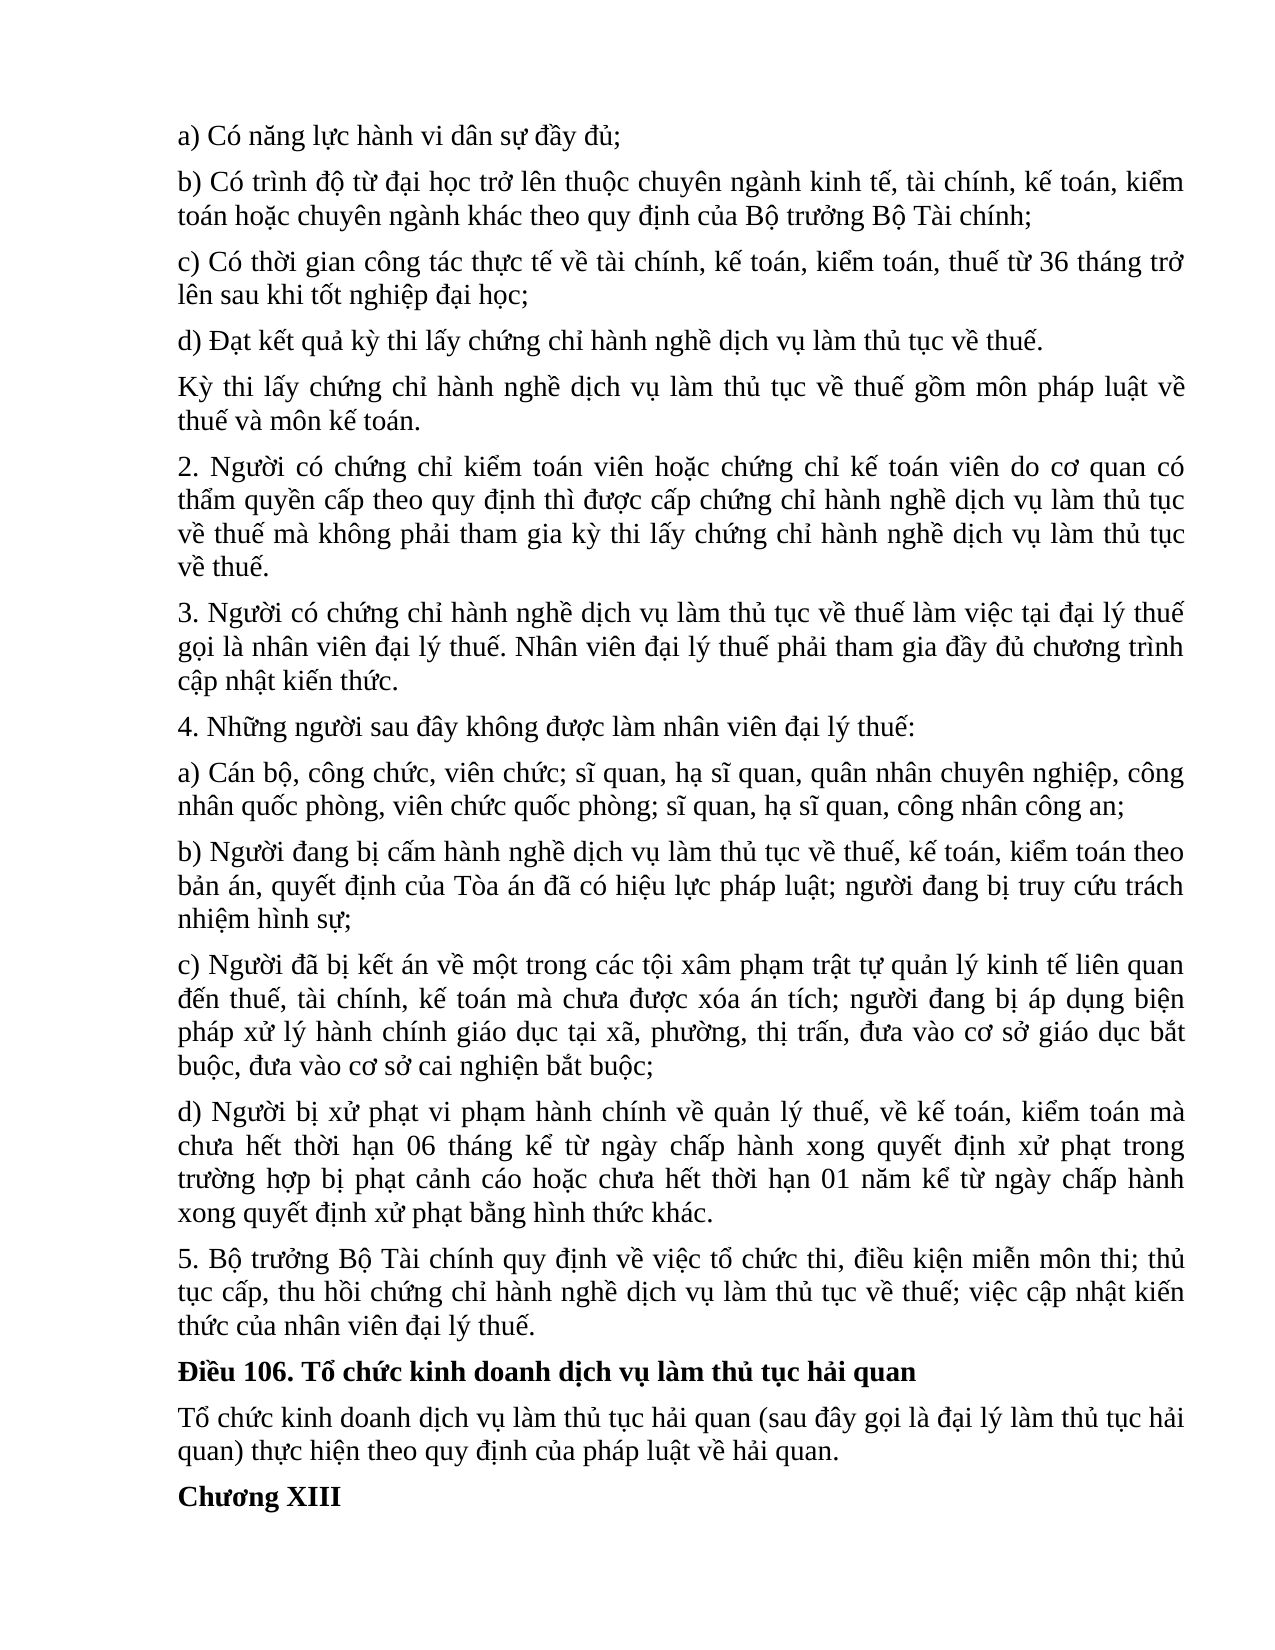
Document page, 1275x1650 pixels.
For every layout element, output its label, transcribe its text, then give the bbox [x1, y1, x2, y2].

text 4. Những người sau đây không được làm nhân viên đại lý thuế: [177, 709, 1186, 742]
text c) Có thời gian công tác thực tế về tài chính, kế toán, kiểm toán, thuế từ 36 tháng trở lên sau khi tốt nghiệp đại học; [177, 244, 1186, 311]
text Chương XIII [177, 1479, 1186, 1513]
text Tổ chức kinh doanh dịch vụ làm thủ tục hải quan (sau đây gọi là đại lý làm thủ tục hải quan) thực hiện theo quy định của pháp luật về hải quan. [177, 1400, 1186, 1467]
text 5. Bộ trưởng Bộ Tài chính quy định về việc tổ chức thi, điều kiện miễn môn thi; thủ tục cấp, thu hồi chứng chỉ hành nghề dịch vụ làm thủ tục về thuế; việc cập nhật kiến thức của nhân viên đại lý thuế. [177, 1241, 1186, 1341]
text b) Người đang bị cấm hành nghề dịch vụ làm thủ tục về thuế, kế toán, kiểm toán theo bản án, quyết định của Tòa án đã có hiệu lực pháp luật; người đang bị truy cứu trách nhiệm hình sự; [177, 834, 1186, 935]
text c) Người đã bị kết án về một trong các tội xâm phạm trật tự quản lý kinh tế liên quan đến thuế, tài chính, kế toán mà chưa được xóa án tích; người đang bị áp dụng biện pháp xử lý hành chính giáo dục tại xã, phường, thị trấn, đưa vào cơ sở giáo dục bắt buộc, đưa vào cơ sở cai nghiện bắt buộc; [177, 947, 1186, 1082]
text b) Có trình độ từ đại học trở lên thuộc chuyên ngành kinh tế, tài chính, kế toán, kiểm toán hoặc chuyên ngành khác theo quy định của Bộ trưởng Bộ Tài chính; [177, 164, 1186, 231]
text Điều 106. Tổ chức kinh doanh dịch vụ làm thủ tục hải quan [177, 1354, 1186, 1387]
text d) Đạt kết quả kỳ thi lấy chứng chỉ hành nghề dịch vụ làm thủ tục về thuế. [177, 323, 1186, 357]
text 2. Người có chứng chỉ kiểm toán viên hoặc chứng chỉ kế toán viên do cơ quan có thẩm quyền cấp theo quy định thì được cấp chứng chỉ hành nghề dịch vụ làm thủ tục về thuế mà không phải tham gia kỳ thi lấy chứng chỉ hành nghề dịch vụ làm thủ tục về thuế. [177, 449, 1186, 583]
text Kỳ thi lấy chứng chỉ hành nghề dịch vụ làm thủ tục về thuế gồm môn pháp luật về thuế và môn kế toán. [177, 369, 1186, 436]
text d) Người bị xử phạt vi phạm hành chính về quản lý thuế, về kế toán, kiểm toán mà chưa hết thời hạn 06 tháng kể từ ngày chấp hành xong quyết định xử phạt trong trường hợp bị phạt cảnh cáo hoặc chưa hết thời hạn 01 năm kể từ ngày chấp hành xong quyết định xử phạt bằng hình thức khác. [177, 1094, 1186, 1228]
text a) Cán bộ, công chức, viên chức; sĩ quan, hạ sĩ quan, quân nhân chuyên nghiệp, công nhân quốc phòng, viên chức quốc phòng; sĩ quan, hạ sĩ quan, công nhân công an; [177, 755, 1186, 822]
text 3. Người có chứng chỉ hành nghề dịch vụ làm thủ tục về thuế làm việc tại đại lý thuế gọi là nhân viên đại lý thuế. Nhân viên đại lý thuế phải tham gia đầy đủ chương trình cập nhật kiến thức. [177, 596, 1186, 696]
text a) Có năng lực hành vi dân sự đầy đủ; [177, 118, 1186, 152]
